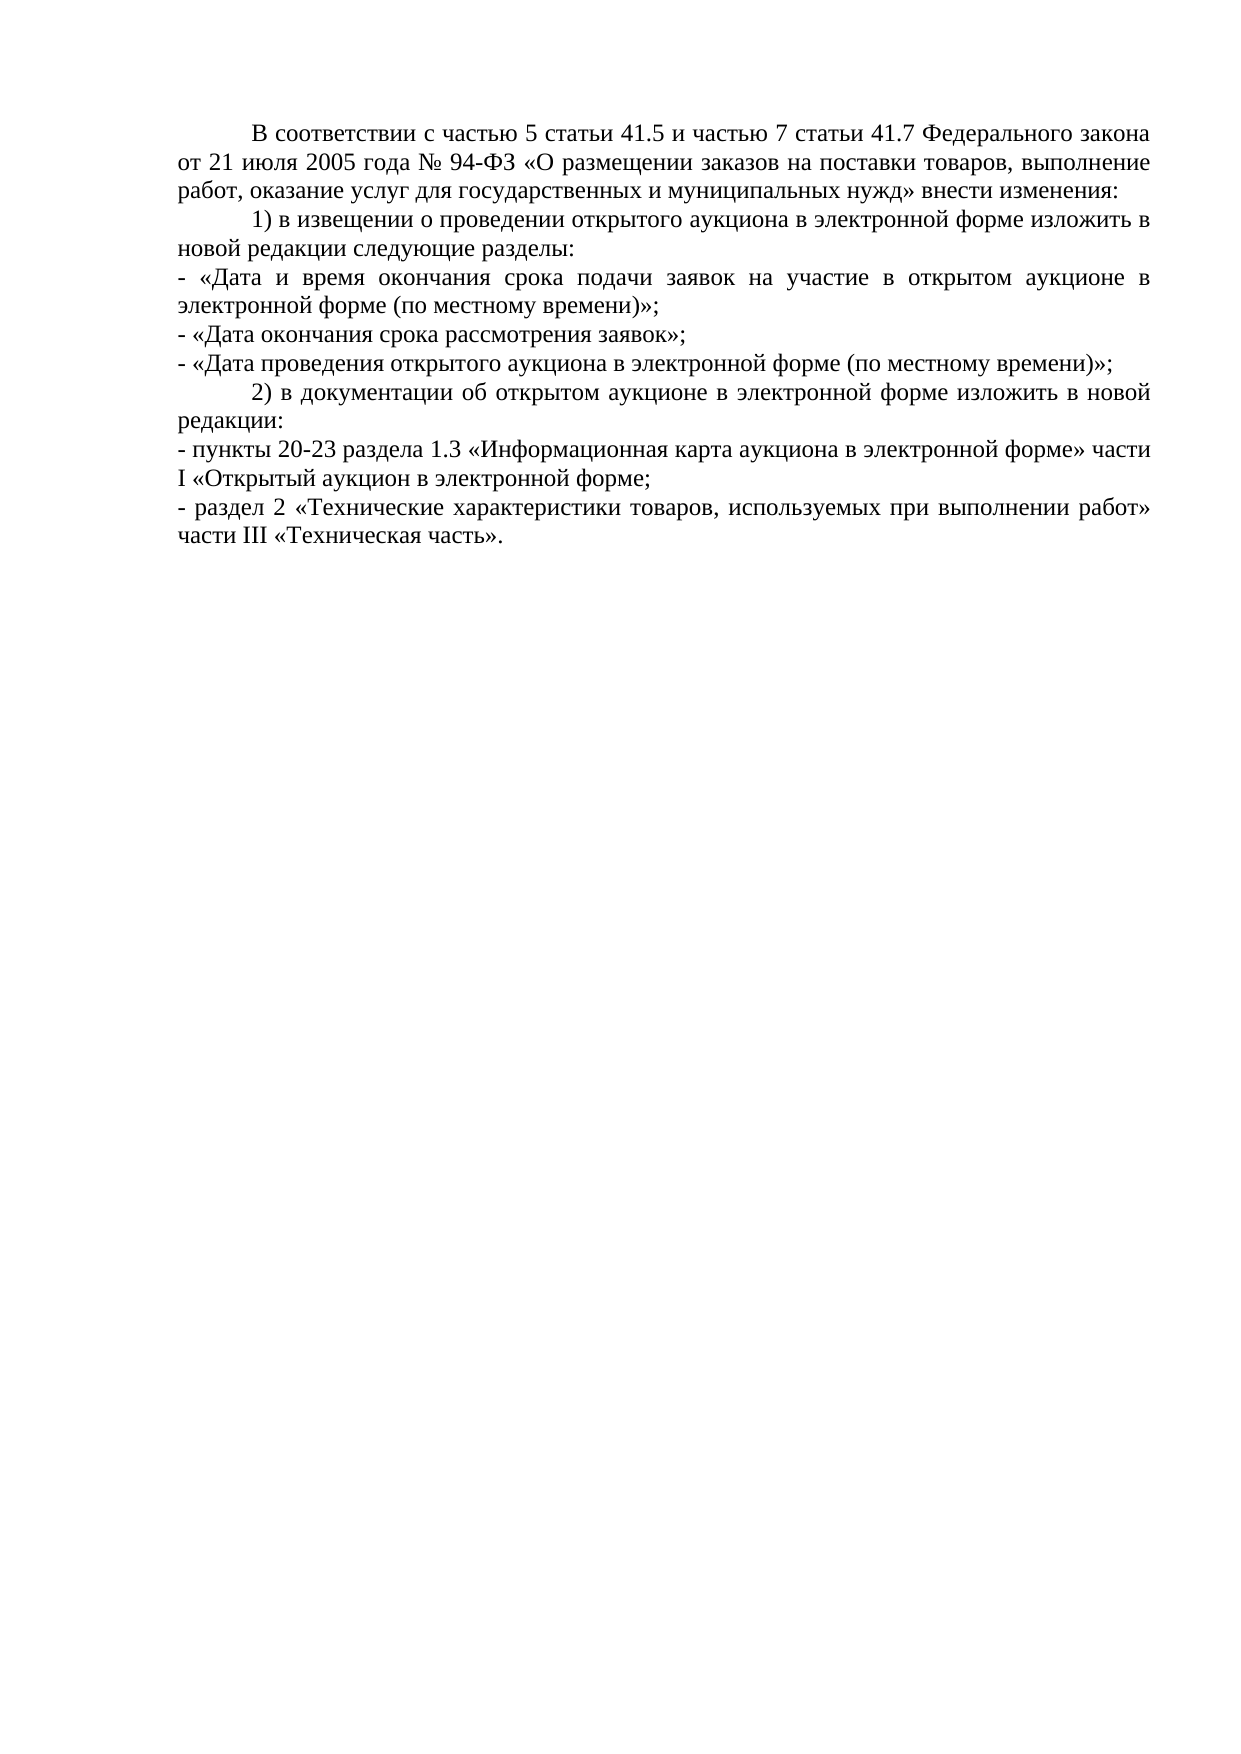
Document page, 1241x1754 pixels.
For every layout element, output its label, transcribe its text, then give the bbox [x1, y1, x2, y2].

text - «Дата окончания срока рассмотрения заявок»; [177, 319, 1152, 348]
text 1) в извещении о проведении открытого аукциона в электронной форме изложить в новой редакции следующие разделы: [177, 204, 1152, 262]
text - пункты 20-23 раздела 1.3 «Информационная карта аукциона в электронной форме» части I «Открытый аукцион в электронной форме; [177, 434, 1152, 492]
text В соответствии с частью 5 статьи 41.5 и частью 7 статьи 41.7 Федерального закона от 21 июля 2005 года № 94-ФЗ «О размещении заказов на поставки товаров, выполнение работ, оказание услуг для государственных и муниципальных нужд» внести изменения: [177, 118, 1152, 204]
text 2) в документации об открытом аукционе в электронной форме изложить в новой редакции: [177, 377, 1152, 434]
text - раздел 2 «Технические характеристики товаров, используемых при выполнении работ» части III «Техническая часть». [177, 492, 1152, 549]
text - «Дата и время окончания срока подачи заявок на участие в открытом аукционе в электронной форме (по местному времени)»; [177, 262, 1152, 319]
text - «Дата проведения открытого аукциона в электронной форме (по местному времени)»; [177, 348, 1152, 377]
